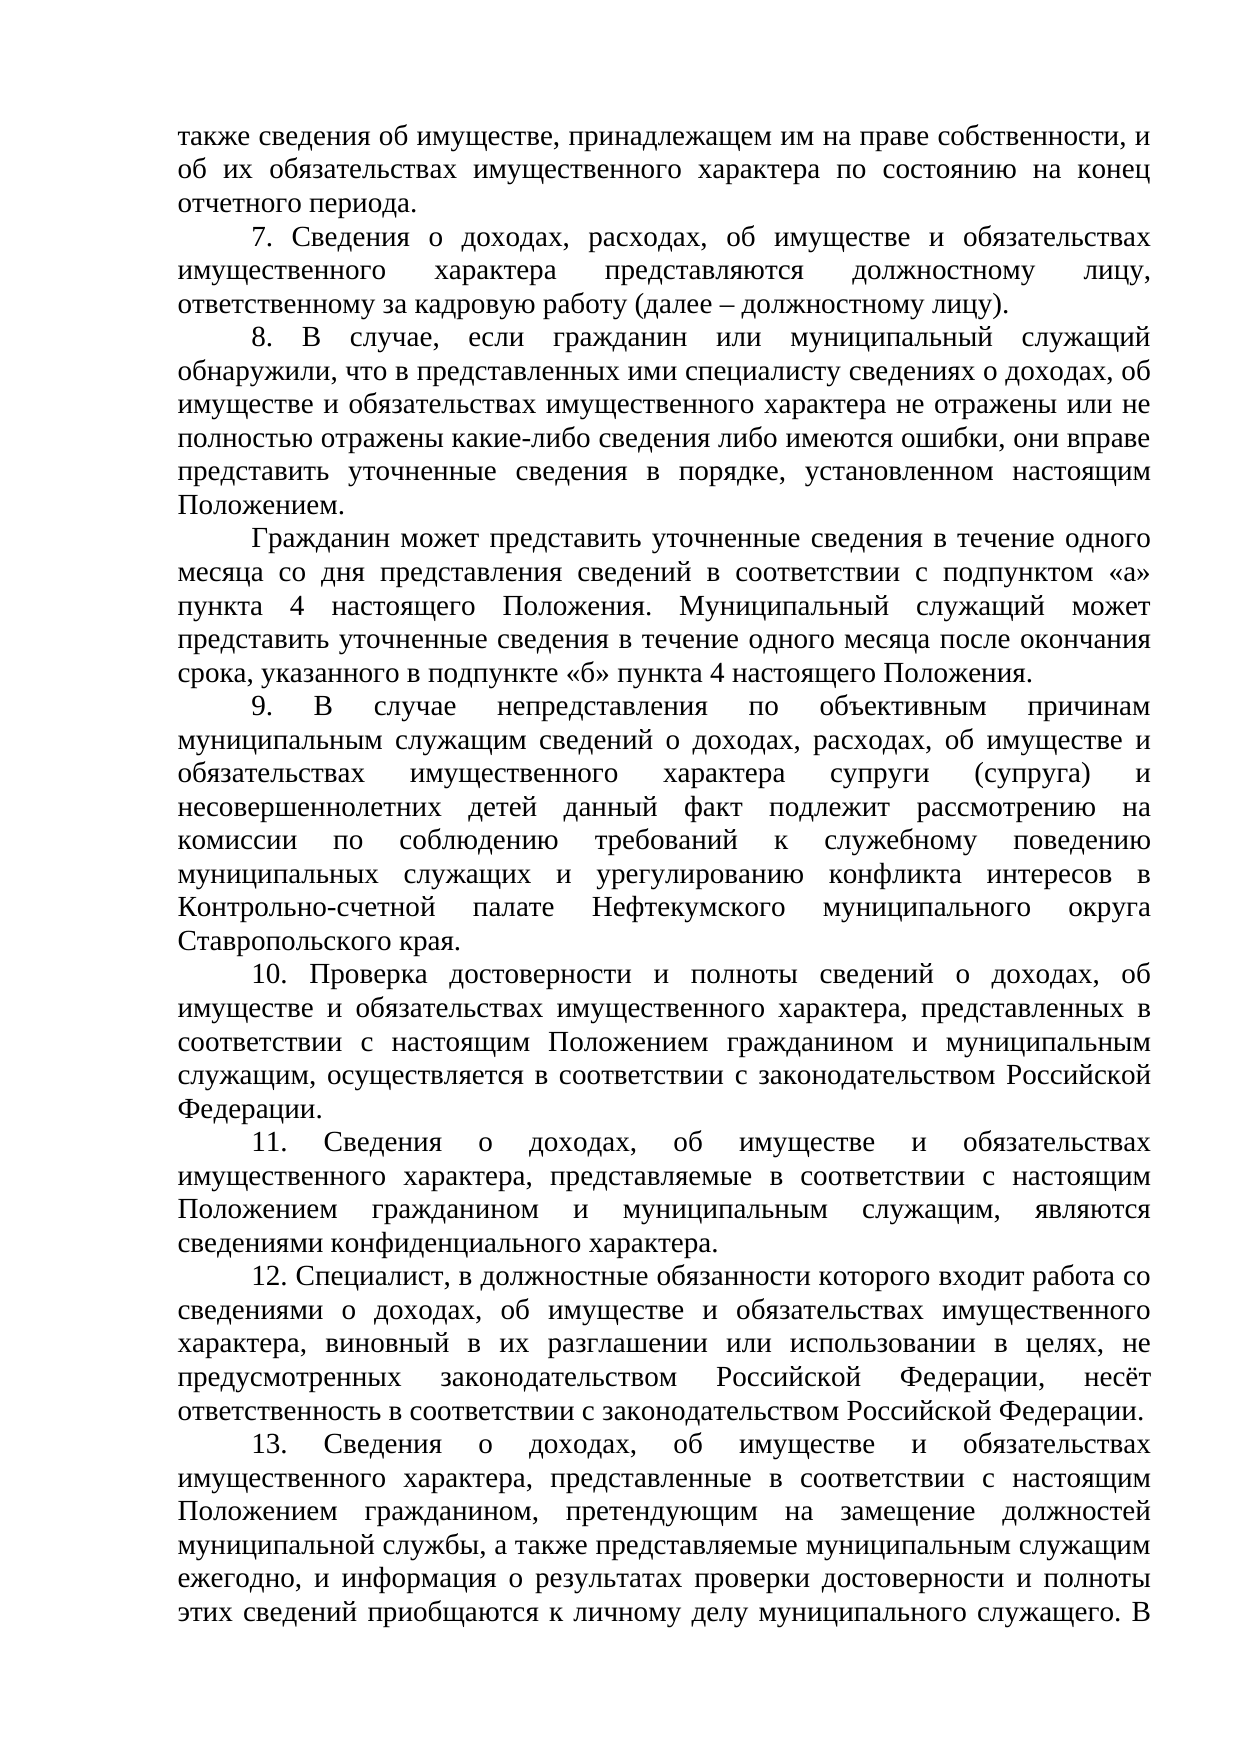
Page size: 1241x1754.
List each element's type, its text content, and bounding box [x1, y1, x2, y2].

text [177, 1426, 1152, 1627]
text 11. Сведения о доходах, об имуществе и обязательствах имущественного характера, представляемые в соответствии с настоящим Положением гражданином и муниципальным служащим, являются сведениями конфиденциального характера. [177, 1124, 1152, 1258]
text 10. Проверка достоверности и полноты сведений о доходах, об имуществе и обязательствах имущественного характера, представленных в соответствии с настоящим Положением гражданином и муниципальным служащим, осуществляется в соответствии с законодательством Российской Федерации. [177, 957, 1152, 1124]
text Гражданин может представить уточненные сведения в течение одного месяца со дня представления сведений в соответствии с подпунктом «а» пункта 4 настоящего Положения. Муниципальный служащий может представить уточненные сведения в течение одного месяца после окончания срока, указанного в подпункте «б» пункта 4 настоящего Положения. [177, 521, 1152, 688]
text 8. В случае, если гражданин или муниципальный служащий обнаружили, что в представленных ими специалисту сведениях о доходах, об имуществе и обязательствах имущественного характера не отражены или не полностью отражены какие-либо сведения либо имеются ошибки, они вправе представить уточненные сведения в порядке, установленном настоящим Положением. [177, 319, 1152, 521]
text 12. Специалист, в должностные обязанности которого входит работа со сведениями о доходах, об имуществе и обязательствах имущественного характера, виновный в их разглашении или использовании в целях, не предусмотренных законодательством Российской Федерации, несёт ответственность в соответствии с законодательством Российской Федерации. [177, 1258, 1152, 1426]
text 9. В случае непредставления по объективным причинам муниципальным служащим сведений о доходах, расходах, об имуществе и обязательствах имущественного характера супруги (супруга) и несовершеннолетних детей данный факт подлежит рассмотрению на комиссии по соблюдению требований к служебному поведению муниципальных служащих и урегулированию конфликта интересов в Контрольно-счетной палате Нефтекумского муниципального округа Ставропольского края. [177, 688, 1152, 957]
text 7. Сведения о доходах, расходах, об имуществе и обязательствах имущественного характера представляются должностному лицу, ответственному за кадровую работу (далее – должностному лицу). [177, 219, 1152, 319]
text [177, 118, 1152, 219]
